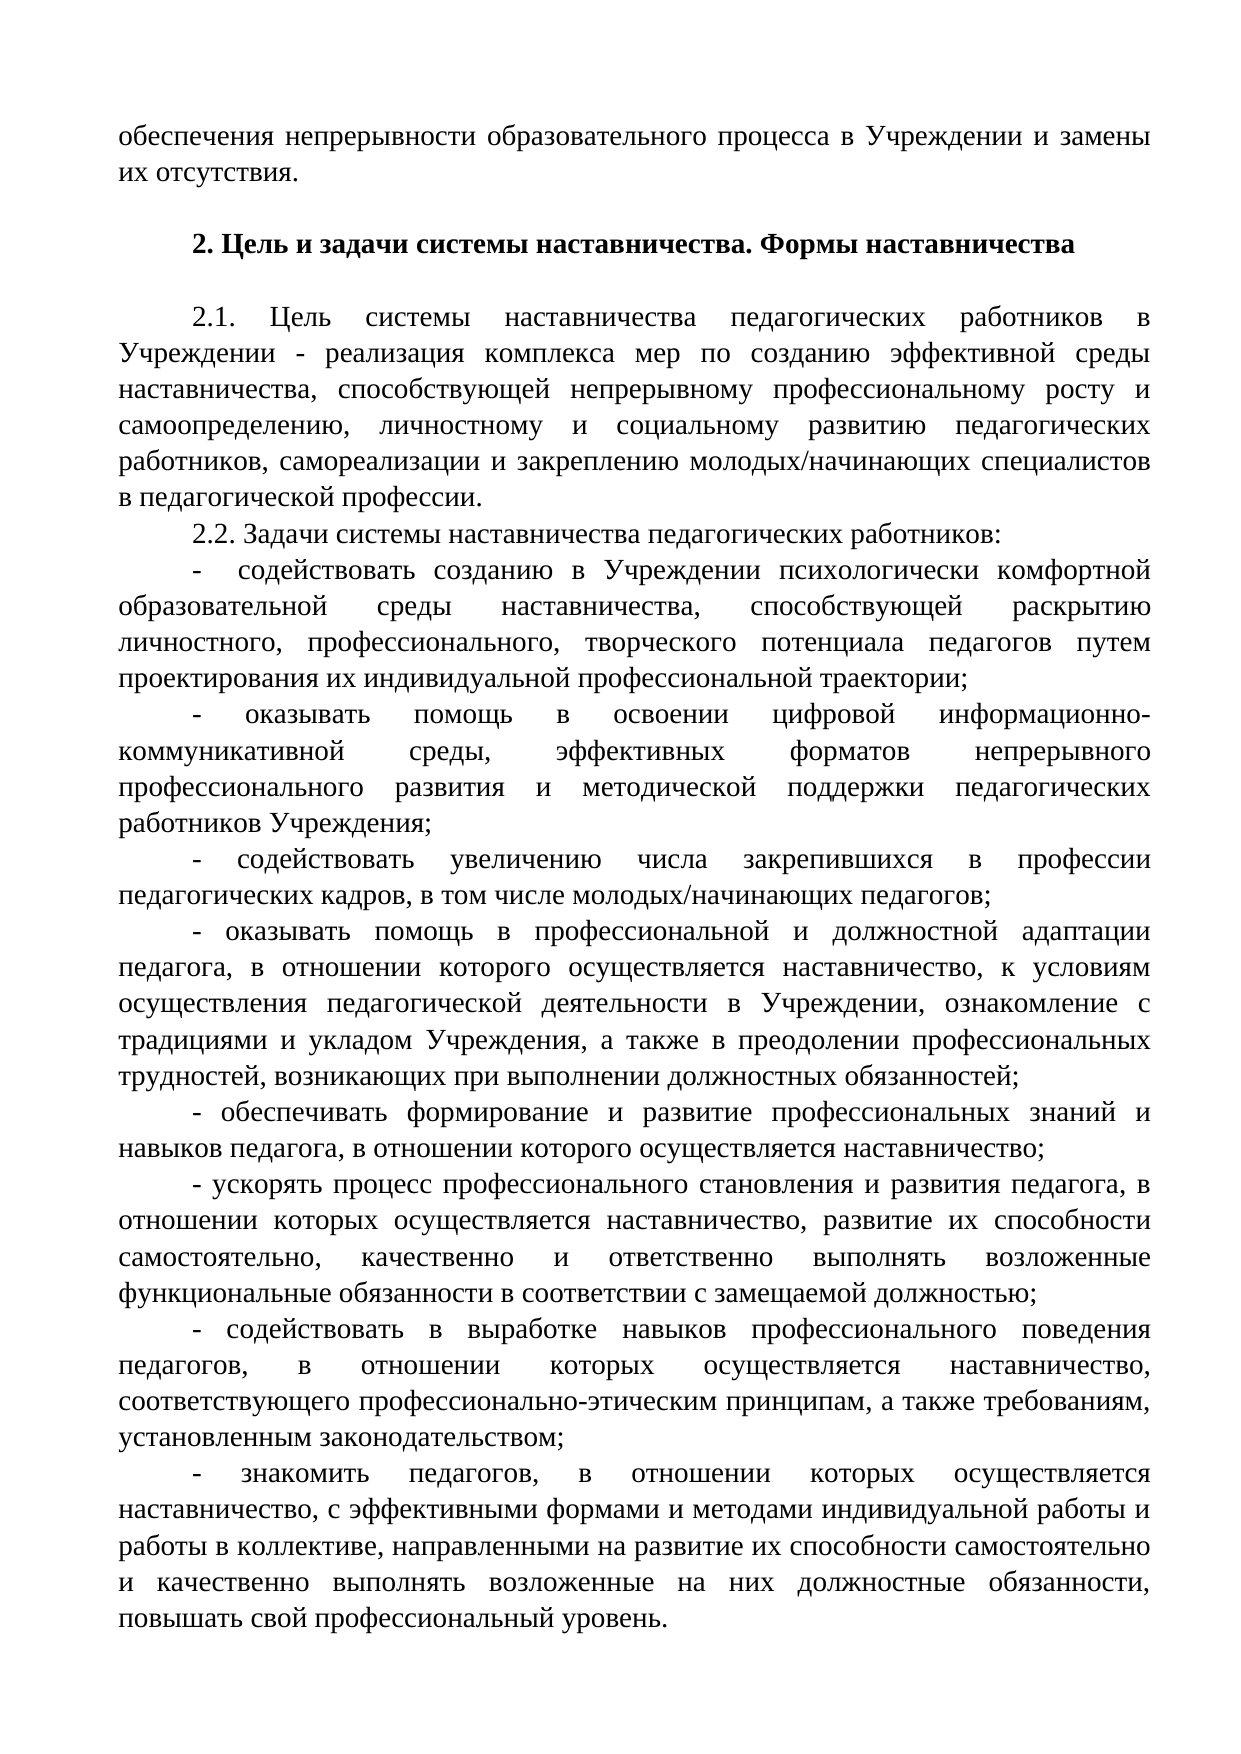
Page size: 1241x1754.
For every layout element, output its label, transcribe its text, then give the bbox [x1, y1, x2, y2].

text 2. Цель и задачи системы наставничества. Формы наставничества [118, 227, 1152, 260]
text - оказывать помощь в профессиональной и должностной адаптации педагога, в отношении которого осуществляется наставничество, к условиям осуществления педагогической деятельности в Учреждении, ознакомление с традициями и укладом Учреждения, а также в преодолении профессиональных трудностей, возникающих при выполнении должностных обязанностей; [118, 913, 1152, 1091]
text - содействовать созданию в Учреждении психологически комфортной образовательной среды наставничества, способствующей раскрытию личностного, профессионального, творческого потенциала педагогов путем проектирования их индивидуальной профессиональной траектории; [118, 552, 1152, 694]
text - обеспечивать формирование и развитие профессиональных знаний и навыков педагога, в отношении которого осуществляется наставничество; [118, 1094, 1152, 1164]
text - оказывать помощь в освоении цифровой информационно-коммуникативной среды, эффективных форматов непрерывного профессионального развития и методической поддержки педагогических работников Учреждения; [118, 696, 1152, 838]
text - знакомить педагогов, в отношении которых осуществляется наставничество, с эффективными формами и методами индивидуальной работы и работы в коллективе, направленными на развитие их способности самостоятельно и качественно выполнять возложенные на них должностные обязанности, повышать свой профессиональный уровень. [118, 1456, 1152, 1634]
text - содействовать в выработке навыков профессионального поведения педагогов, в отношении которых осуществляется наставничество, соответствующего профессионально-этическим принципам, а также требованиям, установленным законодательством; [118, 1311, 1152, 1453]
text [118, 118, 1152, 188]
text 2.1. Цель системы наставничества педагогических работников в Учреждении - реализация комплекса мер по созданию эффективной среды наставничества, способствующей непрерывному профессиональному росту и самоопределению, личностному и социальному развитию педагогических работников, самореализации и закреплению молодых/начинающих специалистов в педагогической профессии. [118, 299, 1152, 513]
text 2.2. Задачи системы наставничества педагогических работников: [118, 516, 1152, 549]
text - содействовать увеличению числа закрепившихся в профессии педагогических кадров, в том числе молодых/начинающих педагогов; [118, 841, 1152, 911]
text - ускорять процесс профессионального становления и развития педагога, в отношении которых осуществляется наставничество, развитие их способности самостоятельно, качественно и ответственно выполнять возложенные функциональные обязанности в соответствии с замещаемой должностью; [118, 1166, 1152, 1308]
